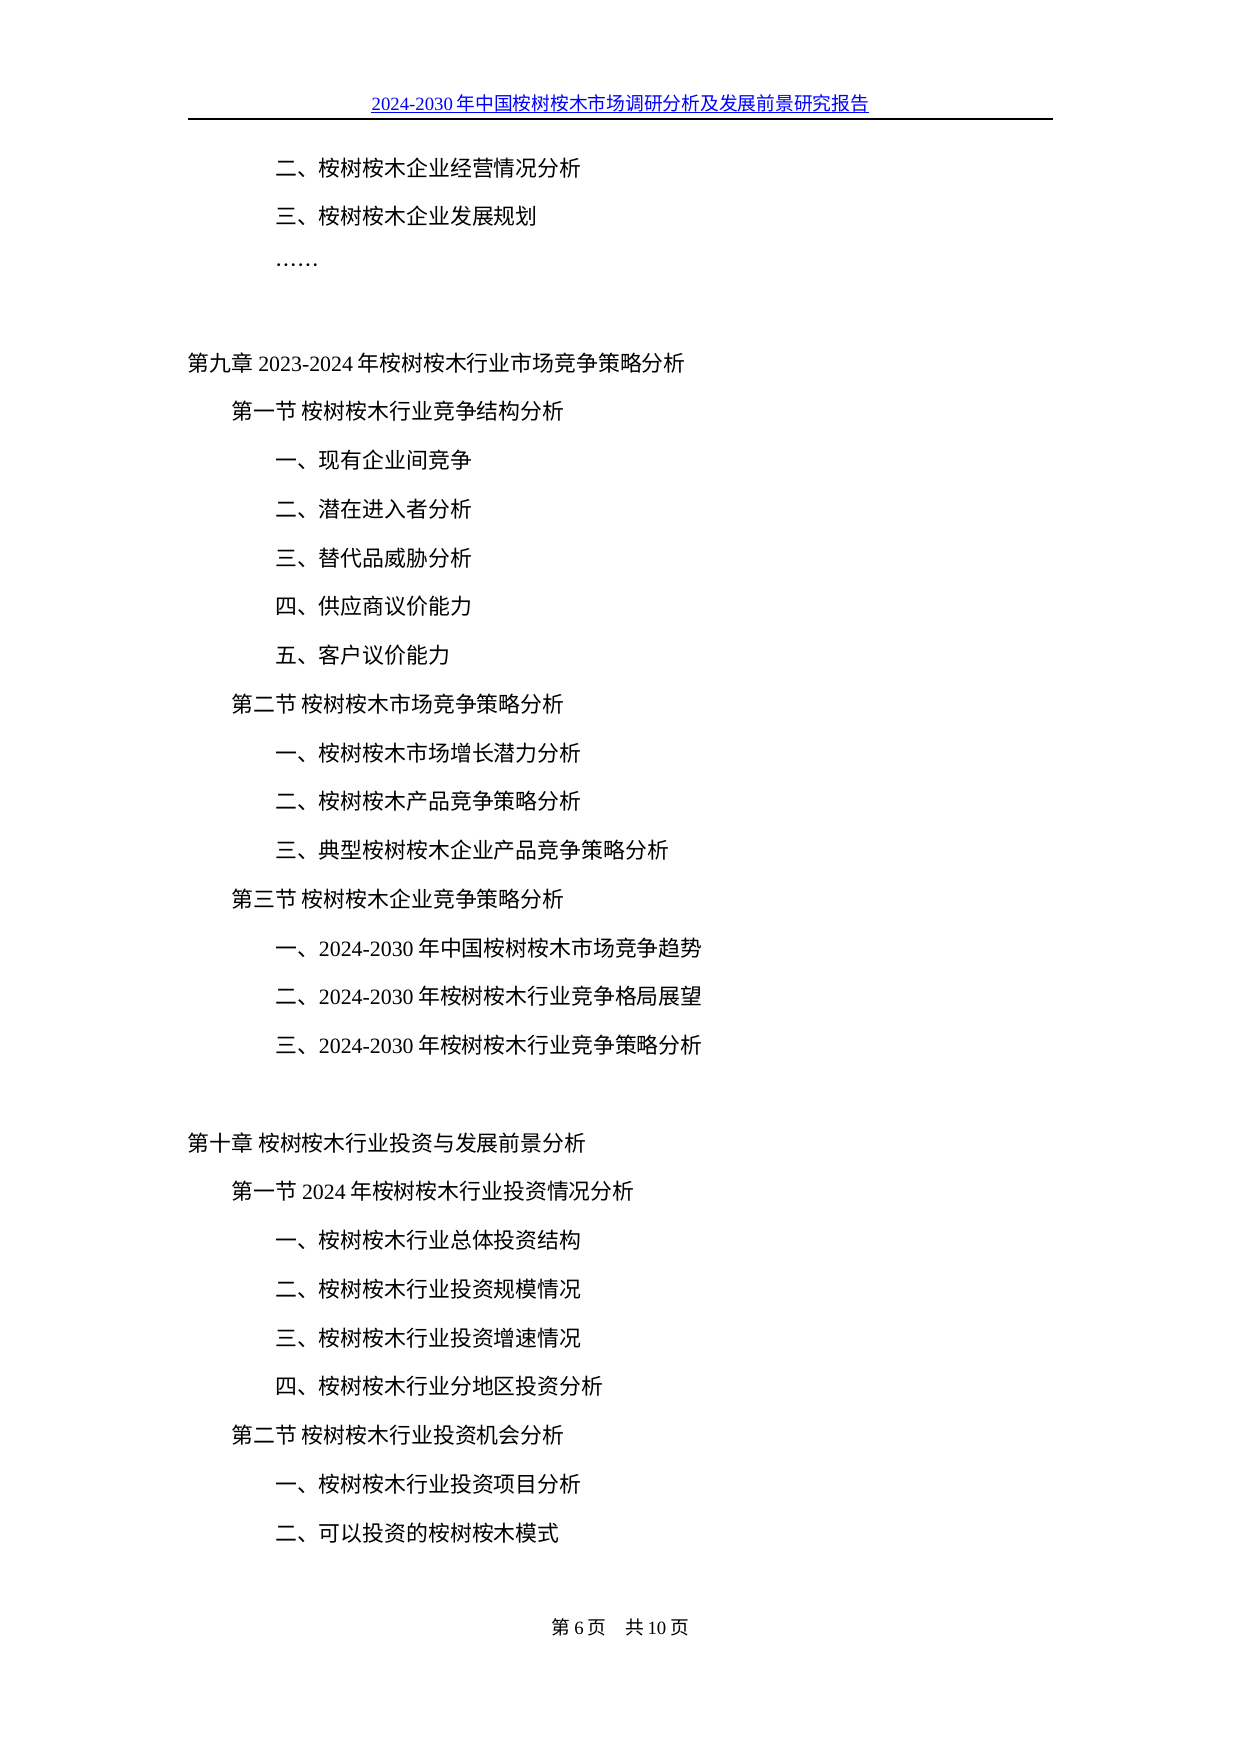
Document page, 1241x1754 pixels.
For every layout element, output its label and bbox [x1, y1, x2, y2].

text [187, 150, 1053, 1548]
